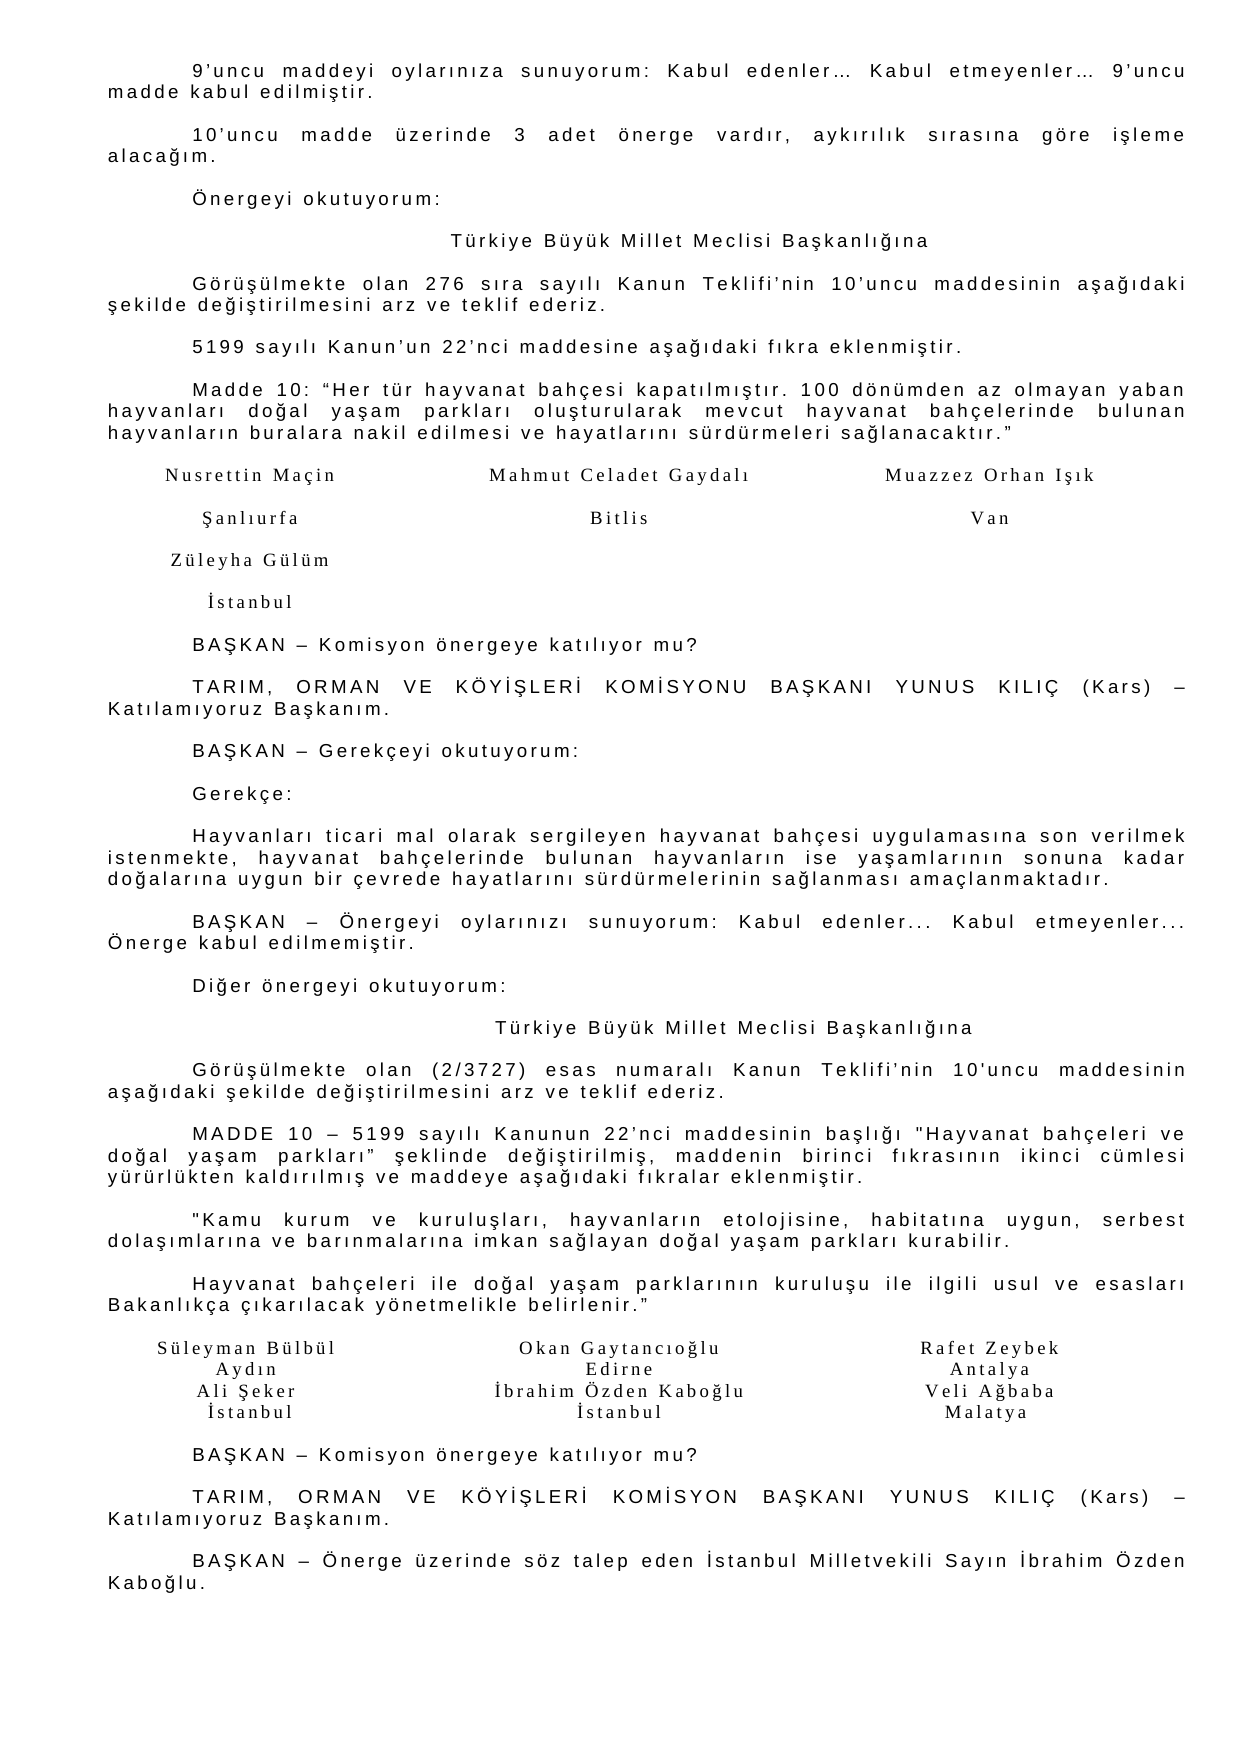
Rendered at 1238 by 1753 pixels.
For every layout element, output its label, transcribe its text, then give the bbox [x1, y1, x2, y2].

text Züleyha Gülüm [108, 549, 1186, 571]
text 9’uncu maddeyi oylarınıza sunuyorum: Kabul edenler… Kabul etmeyenler… 9’uncu madde kabul edilmiştir. [108, 60, 1186, 103]
text Türkiye Büyük Millet Meclisi Başkanlığına [108, 230, 1186, 252]
text Nusrettin Maçin Mahmut Celadet Gaydalı Muazzez Orhan Işık [108, 464, 1186, 486]
text Hayvanları ticari mal olarak sergileyen hayvanat bahçesi uygulamasına son verilmek istenmekte, hayvanat bahçelerinde bulunan hayvanların ise yaşamlarının sonuna kadar doğalarına uygun bir çevrede hayatlarını sürdürmelerinin sağlanması amaçlanmaktadır. [108, 825, 1186, 890]
text Madde 10: “Her tür hayvanat bahçesi kapatılmıştır. 100 dönümden az olmayan yaban hayvanları doğal yaşam parkları oluşturularak mevcut hayvanat bahçelerinde bulunan hayvanların buralara nakil edilmesi ve hayatlarını sürdürmeleri sağlanacaktır.” [108, 379, 1186, 443]
text MADDE 10 – 5199 sayılı Kanunun 22’nci maddesinin başlığı "Hayvanat bahçeleri ve doğal yaşam parkları” şeklinde değiştirilmiş, maddenin birinci fıkrasının ikinci cümlesi yürürlükten kaldırılmış ve maddeye aşağıdaki fıkralar eklenmiştir. [108, 1123, 1186, 1188]
text BAŞKAN – Önergeyi oylarınızı sunuyorum: Kabul edenler... Kabul etmeyenler... Önerge kabul edilmemiştir. [108, 911, 1186, 954]
text TARIM, ORMAN VE KÖYİŞLERİ KOMİSYONU BAŞKANI YUNUS KILIÇ (Kars) – Katılamıyoruz Başkanım. [108, 676, 1186, 719]
text Görüşülmekte olan 276 sıra sayılı Kanun Teklifi’nin 10’uncu maddesinin aşağıdaki şekilde değiştirilmesini arz ve teklif ederiz. [108, 272, 1186, 316]
text Hayvanat bahçeleri ile doğal yaşam parklarının kuruluşu ile ilgili usul ve esasları Bakanlıkça çıkarılacak yönetmelikle belirlenir.” [108, 1273, 1186, 1316]
text 10’uncu madde üzerinde 3 adet önerge vardır, aykırılık sırasına göre işleme alacağım. [108, 124, 1186, 167]
text TARIM, ORMAN VE KÖYİŞLERİ KOMİSYON BAŞKANI YUNUS KILIÇ (Kars) – Katılamıyoruz Başkanım. [108, 1486, 1186, 1529]
text Türkiye Büyük Millet Meclisi Başkanlığına [192, 1017, 1186, 1038]
text BAŞKAN – Gerekçeyi okutuyorum: [108, 740, 1186, 762]
text BAŞKAN – Komisyon önergeye katılıyor mu? [108, 1444, 1186, 1465]
text İstanbul [108, 591, 1186, 613]
text BAŞKAN – Komisyon önergeye katılıyor mu? [108, 634, 1186, 655]
text Diğer önergeyi okutuyorum: [108, 974, 1186, 996]
text Süleyman Bülbül Okan Gaytancıoğlu Rafet Zeybek Aydın Edirne Antalya Ali Şeker İbrahim Özden Kaboğlu Veli Ağbaba İstanbul İstanbul Malatya [108, 1337, 1186, 1423]
text 5199 sayılı Kanun’un 22’nci maddesine aşağıdaki fıkra eklenmiştir. [108, 336, 1186, 358]
text Gerekçe: [108, 783, 1186, 804]
text Şanlıurfa Bitlis Van [108, 507, 1186, 528]
text BAŞKAN – Önerge üzerinde söz talep eden İstanbul Milletvekili Sayın İbrahim Özden Kaboğlu. [108, 1550, 1186, 1593]
text Önergeyi okutuyorum: [108, 188, 1186, 209]
text "Kamu kurum ve kuruluşları, hayvanların etolojisine, habitatına uygun, serbest dolaşımlarına ve barınmalarına imkan sağlayan doğal yaşam parkları kurabilir. [108, 1209, 1186, 1252]
text Görüşülmekte olan (2/3727) esas numaralı Kanun Teklifi’nin 10'uncu maddesinin aşağıdaki şekilde değiştirilmesini arz ve teklif ederiz. [108, 1059, 1186, 1102]
